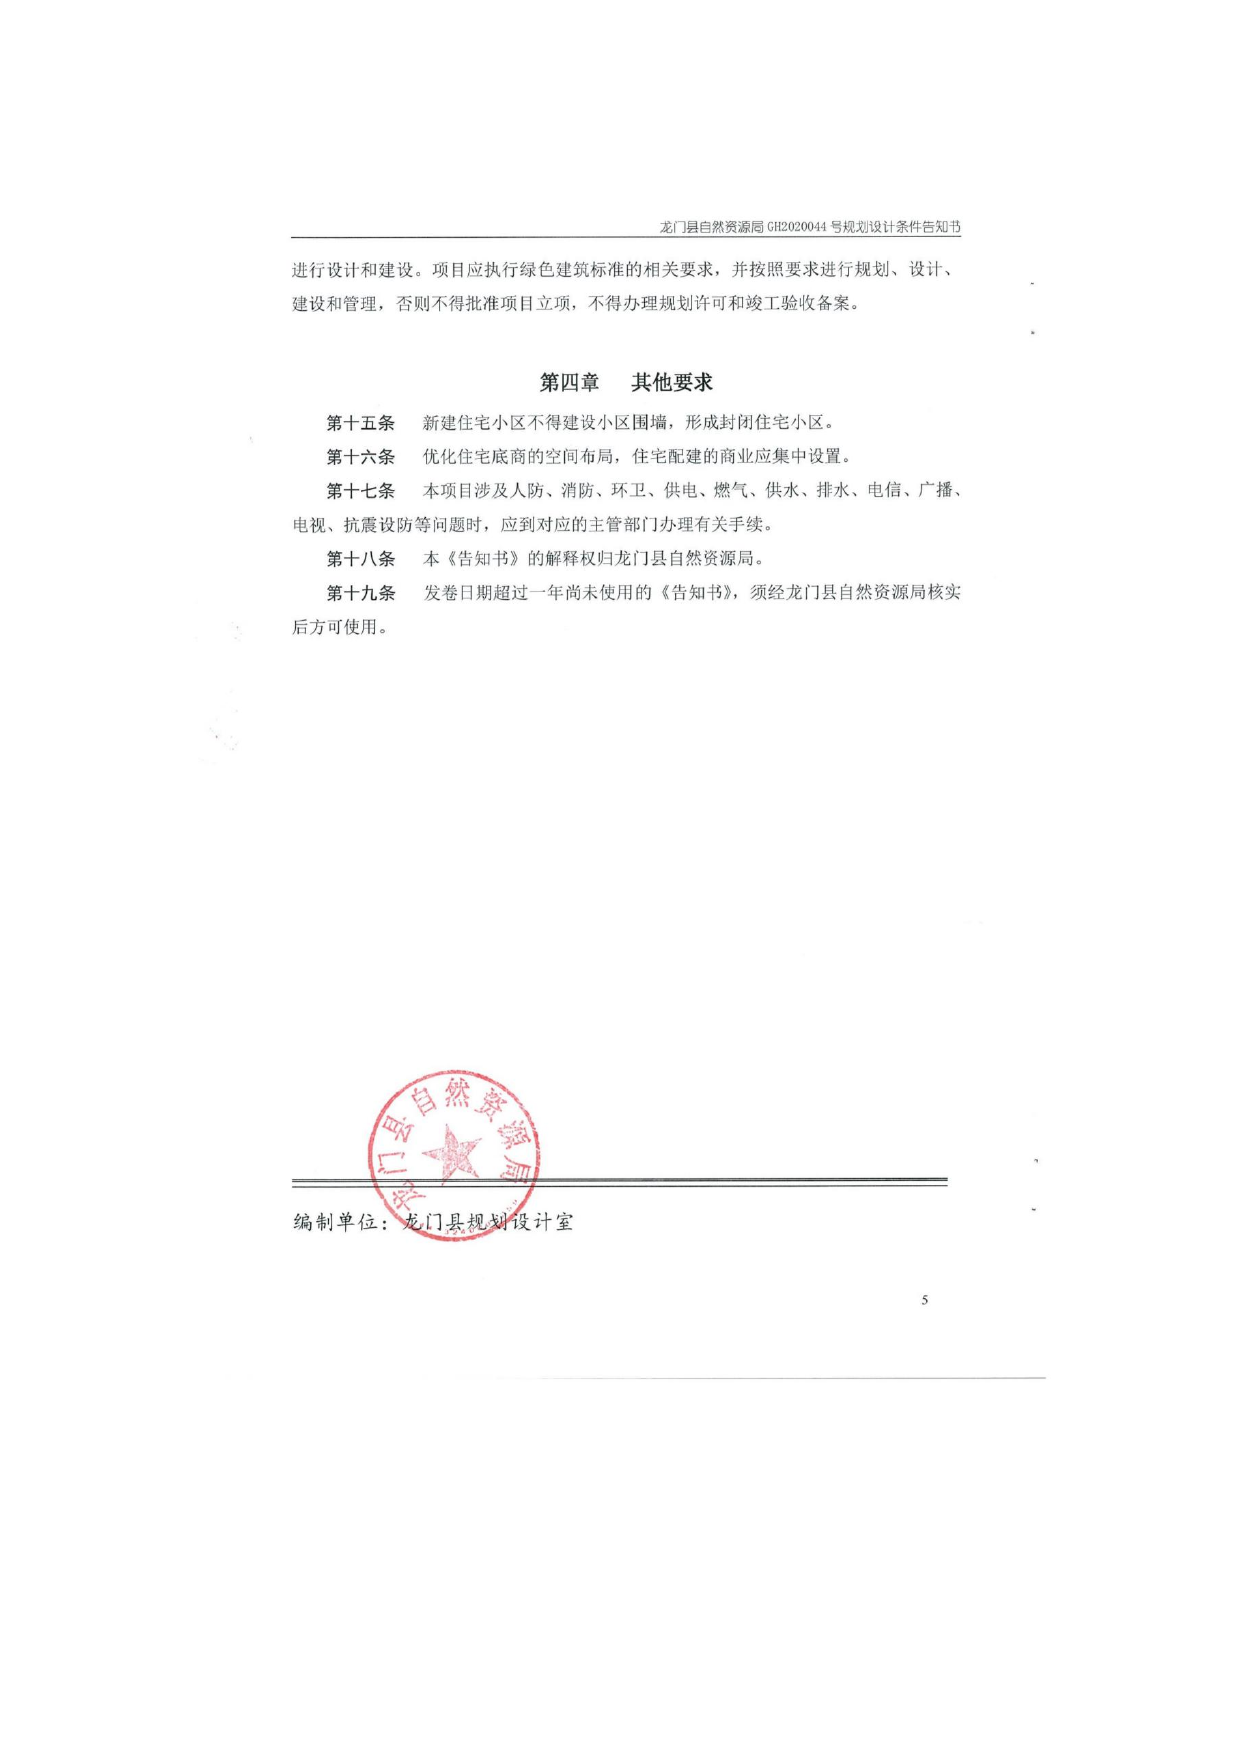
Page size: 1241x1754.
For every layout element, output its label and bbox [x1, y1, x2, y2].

picture [187, 162, 1053, 1386]
